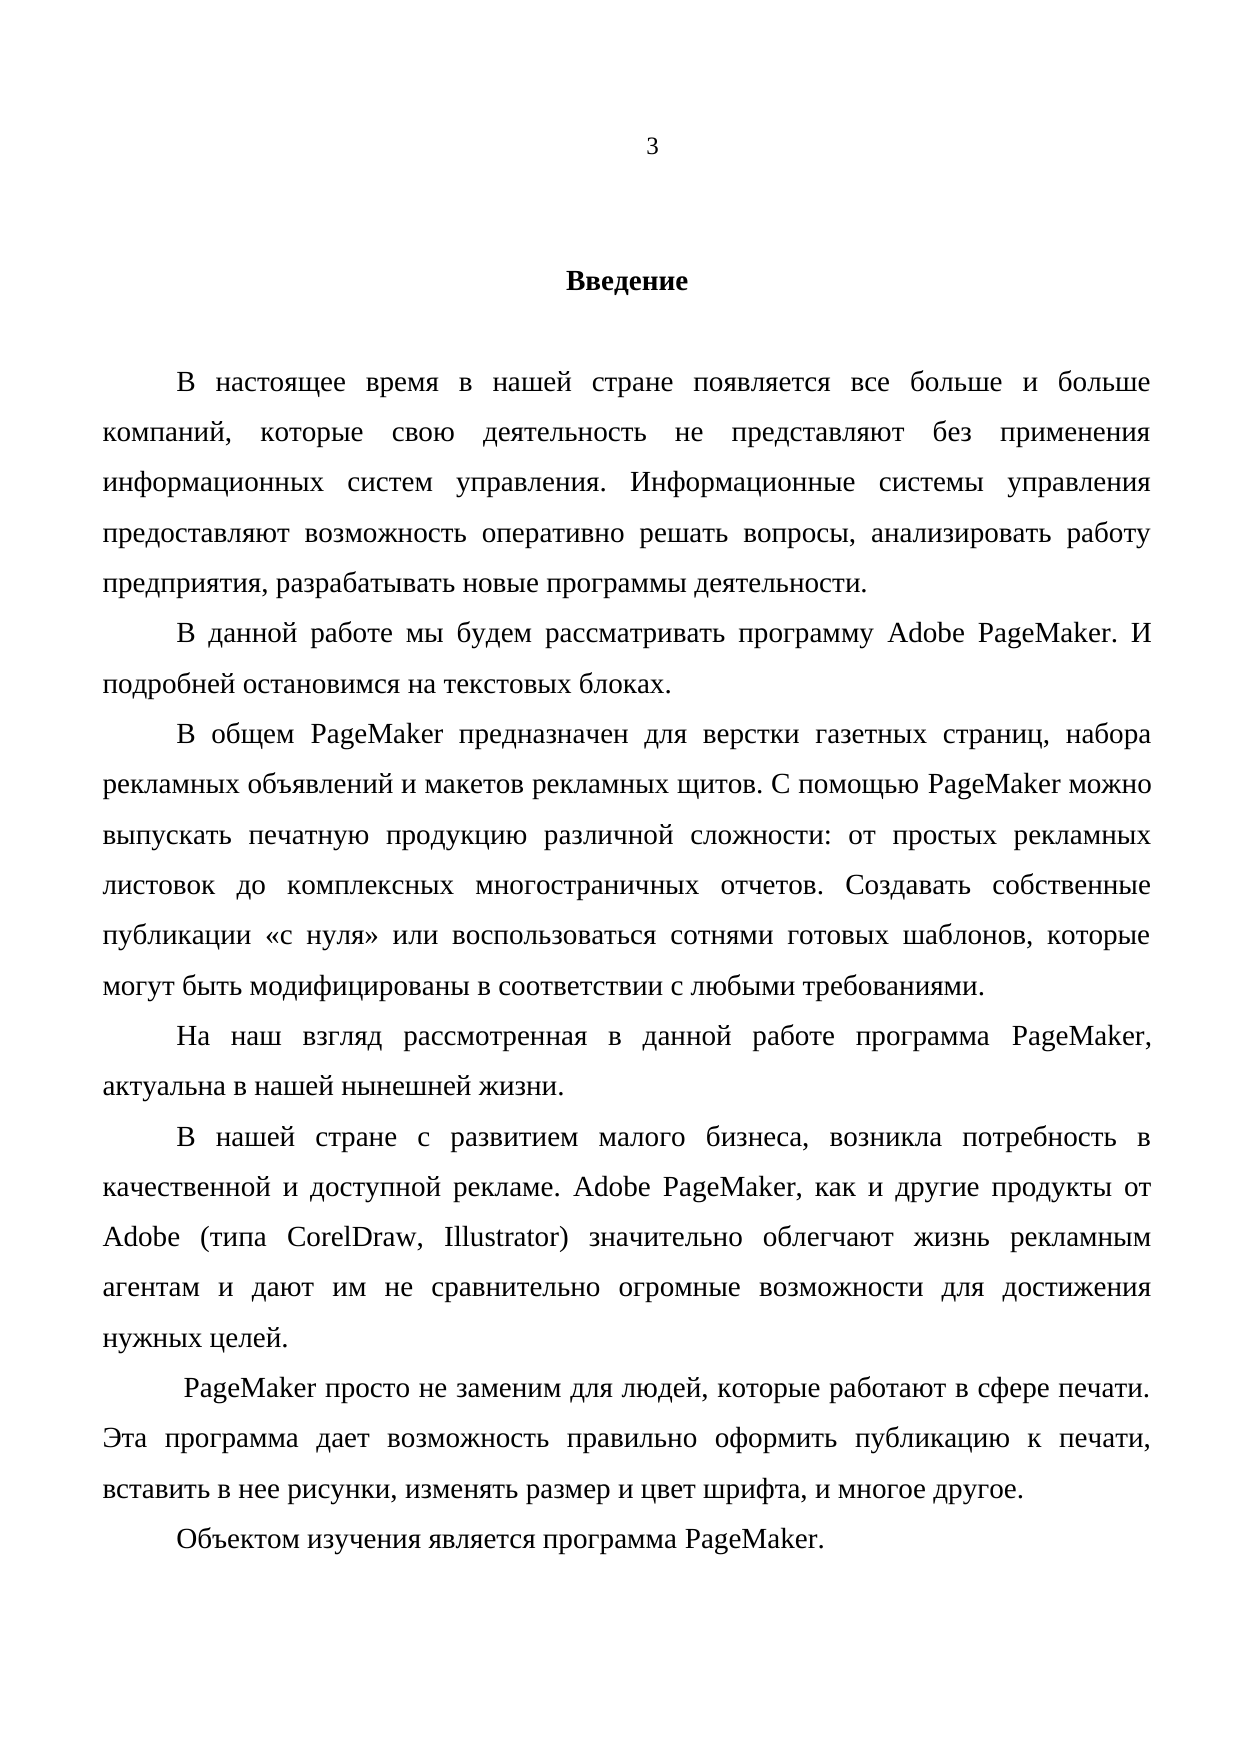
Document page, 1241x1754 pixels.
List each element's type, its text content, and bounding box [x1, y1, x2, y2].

text В настоящее время в нашей стране появляется все больше и больше компаний, которые свою деятельность не представляют без применения информационных систем управления. Информационные системы управления предоставляют возможность оперативно решать вопросы, анализировать работу предприятия, разрабатывать новые программы деятельности. [102, 364, 1152, 599]
text Объектом изучения является программа PageMaker. [102, 1521, 1152, 1555]
text PageMaker просто не заменим для людей, которые работают в сфере печати. Эта программа дает возможность правильно оформить публикацию к печати, вставить в нее рисунки, изменять размер и цвет шрифта, и многое другое. [102, 1370, 1152, 1504]
text Введение [102, 263, 1152, 297]
text В общем PageMaker предназначен для верстки газетных страниц, набора рекламных объявлений и макетов рекламных щитов. С помощью PageMaker можно выпускать печатную продукцию различной сложности: от простых рекламных листовок до комплексных многостраничных отчетов. Создавать собственные публикации «с нуля» или воспользоваться сотнями готовых шаблонов, которые могут быть модифицированы в соответствии с любыми требованиями. [102, 716, 1152, 1001]
text В данной работе мы будем рассматривать программу Adobe PageMaker. И подробней остановимся на текстовых блоках. [102, 616, 1152, 699]
text В нашей стране с развитием малого бизнеса, возникла потребность в качественной и доступной рекламе. Adobe PageMaker, как и другие продукты от Adobe (типа CorelDraw, Illustrator) значительно облегчают жизнь рекламным агентам и дают им не сравнительно огромные возможности для достижения нужных целей. [102, 1119, 1152, 1353]
text На наш взгляд рассмотренная в данной работе программа PageMaker, актуальна в нашей нынешней жизни. [102, 1018, 1152, 1102]
